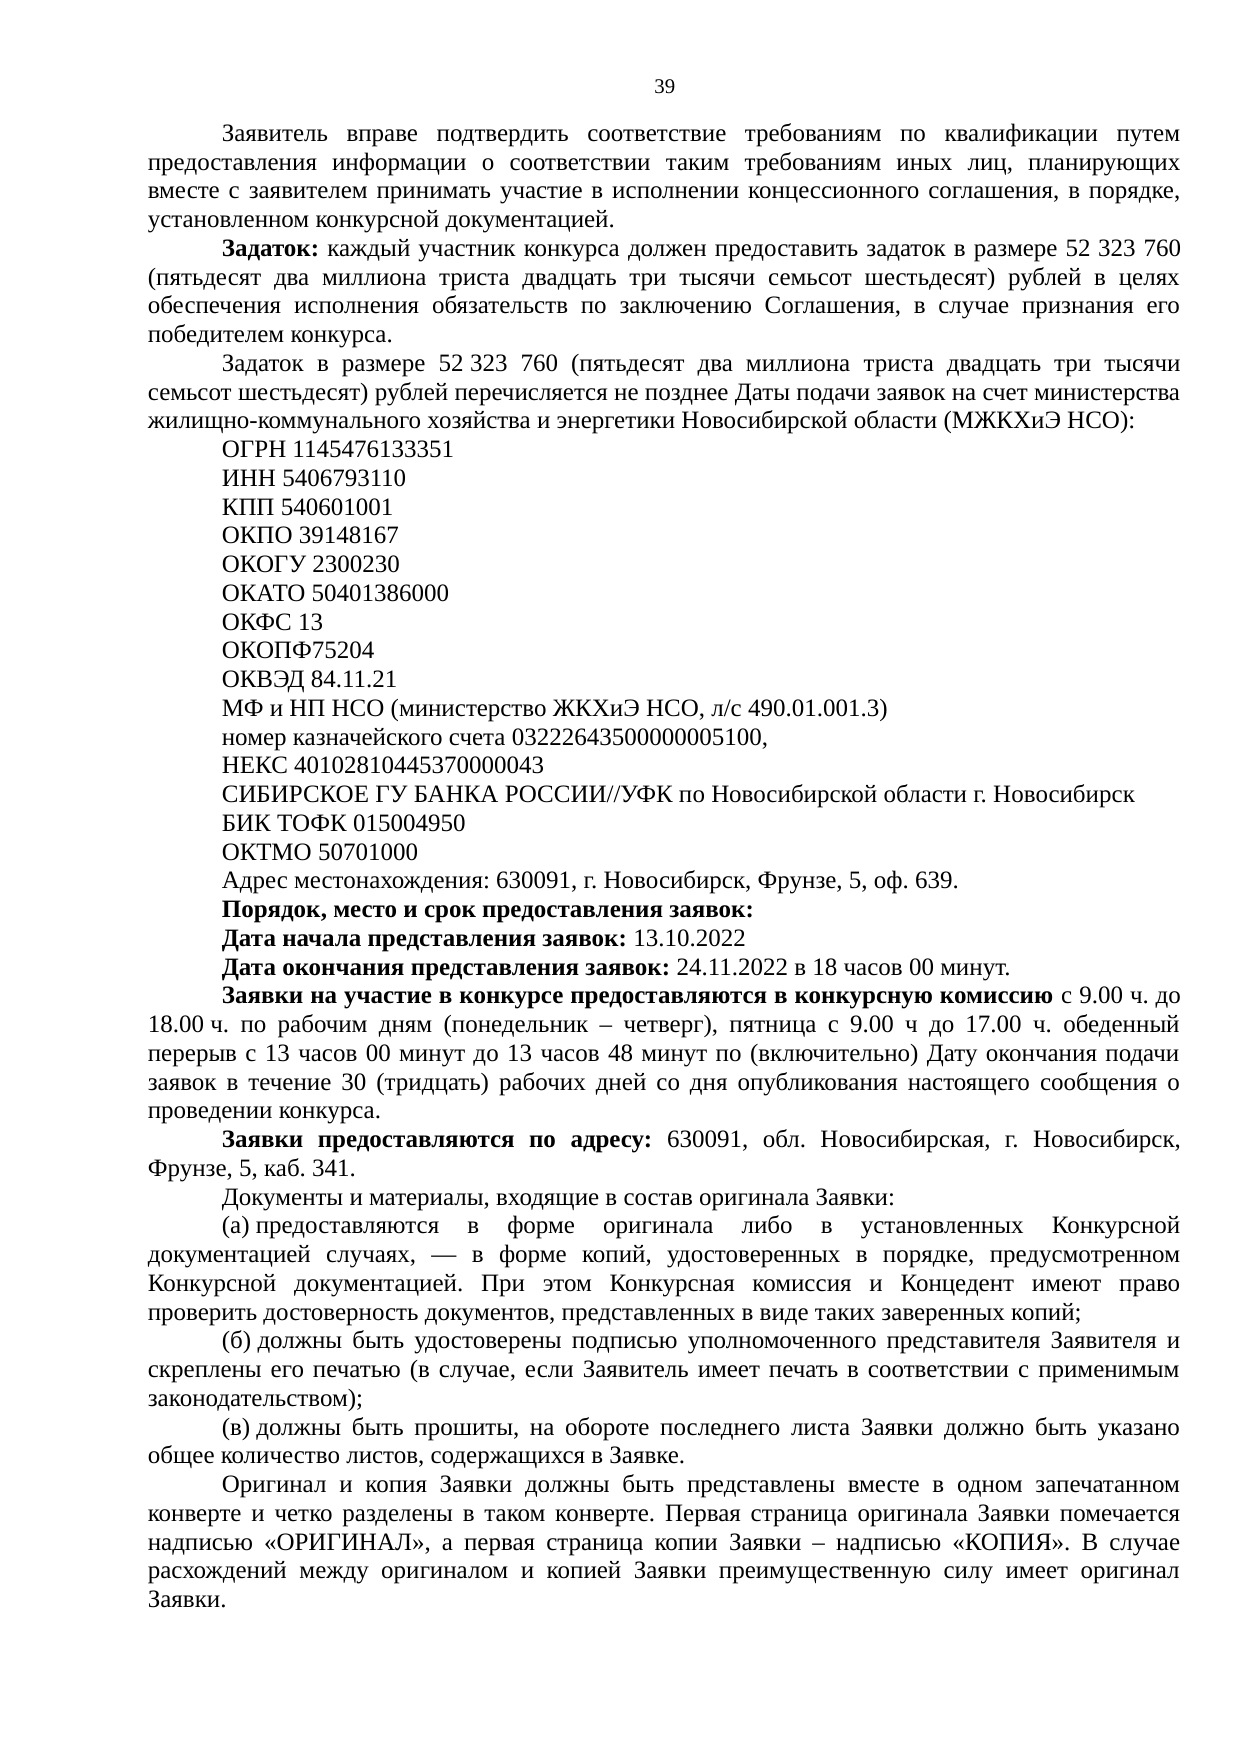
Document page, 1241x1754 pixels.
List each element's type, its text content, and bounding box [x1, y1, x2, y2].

text НЕКС 40102810445370000043 [148, 751, 1181, 779]
text должны быть прошиты, на обороте последнего листа Заявки должно быть указано общее количество листов, содержащихся в Заявке. [148, 1412, 1181, 1469]
list предоставляются в форме оригинала либо в установленных Конкурсной документацией случаях, — в форме копий, удостоверенных в порядке, предусмотренном Конкурсной документацией. При этом Конкурсная комиссия и Концедент имеют право проверить достоверность документов, представленных в виде таких заверенных копий; [148, 1211, 1181, 1326]
text номер казначейского счета 03222643500000005100, [148, 722, 1181, 751]
text ОКОГУ 2300230 [148, 549, 1181, 578]
text Порядок, место и срок предоставления заявок: [148, 894, 1181, 923]
text Адрес местонахождения: 630091, г. Новосибирск, Фрунзе, 5, оф. 639. [148, 866, 1181, 894]
text Задаток: каждый участник конкурса должен предоставить задаток в размере 52 323 760 (пятьдесят два миллиона триста двадцать три тысячи семьсот шестьдесят) рублей в целях обеспечения исполнения обязательств по заключению Соглашения, в случае признания его победителем конкурса. [148, 233, 1181, 348]
text Дата начала представления заявок: 13.10.2022 [148, 923, 1181, 952]
text Задаток в размере 52 323 760 (пятьдесят два миллиона триста двадцать три тысячи семьсот шестьдесят) рублей перечисляется не позднее Даты подачи заявок на счет министерства жилищно-коммунального хозяйства и энергетики Новосибирской области (МЖКХиЭ НСО): [148, 348, 1181, 434]
text ОКТМО 50701000 [148, 837, 1181, 866]
text ОКФС 13 [148, 607, 1181, 636]
text Дата окончания представления заявок: 24.11.2022 в 18 часов 00 минут. [148, 952, 1181, 981]
text Заявки на участие в конкурсе предоставляются в конкурсную комиссию с 9.00 ч. до 18.00 ч. по рабочим дням (понедельник – четверг), пятница с 9.00 ч до 17.00 ч. обеденный перерыв с 13 часов 00 минут до 13 часов 48 минут по (включительно) Дату окончания подачи заявок в течение 30 (тридцать) рабочих дней со дня опубликования настоящего сообщения о проведении конкурса. [148, 981, 1181, 1124]
text МФ и НП НСО (министерство ЖКХиЭ НСО, л/с 490.01.001.3) [148, 693, 1181, 722]
text ОКВЭД 84.11.21 [148, 664, 1181, 693]
text Заявки предоставляются по адресу: 630091, обл. Новосибирская, г. Новосибирск, Фрунзе, 5, каб. 341. [148, 1124, 1181, 1182]
text должны быть удостоверены подписью уполномоченного представителя Заявителя и скреплены его печатью (в случае, если Заявитель имеет печать в соответствии с применимым законодательством); [148, 1326, 1181, 1412]
text ОКПО 39148167 [148, 521, 1181, 549]
text КПП 540601001 [148, 492, 1181, 521]
text ОКАТО 50401386000 [148, 578, 1181, 607]
text Документы и материалы, входящие в состав оригинала Заявки: [148, 1182, 1181, 1211]
text ОГРН 1145476133351 [148, 434, 1181, 463]
text ОКОПФ75204 [148, 636, 1181, 664]
text Оригинал и копия Заявки должны быть представлены вместе в одном запечатанном конверте и четко разделены в таком конверте. Первая страница оригинала Заявки помечается надписью «ОРИГИНАЛ», а первая страница копии Заявки – надписью «КОПИЯ». В случае расхождений между оригиналом и копией Заявки преимущественную силу имеет оригинал Заявки. [148, 1469, 1181, 1613]
text Заявитель вправе подтвердить соответствие требованиям по квалификации путем предоставления информации о соответствии таким требованиям иных лиц, планирующих вместе с заявителем принимать участие в исполнении концессионного соглашения, в порядке, установленном конкурсной документацией. [148, 118, 1181, 233]
text БИК ТОФК 015004950 [148, 808, 1181, 837]
text СИБИРСКОЕ ГУ БАНКА РОССИИ//УФК по Новосибирской области г. Новосибирск [148, 779, 1181, 808]
text ИНН 5406793110 [148, 463, 1181, 492]
